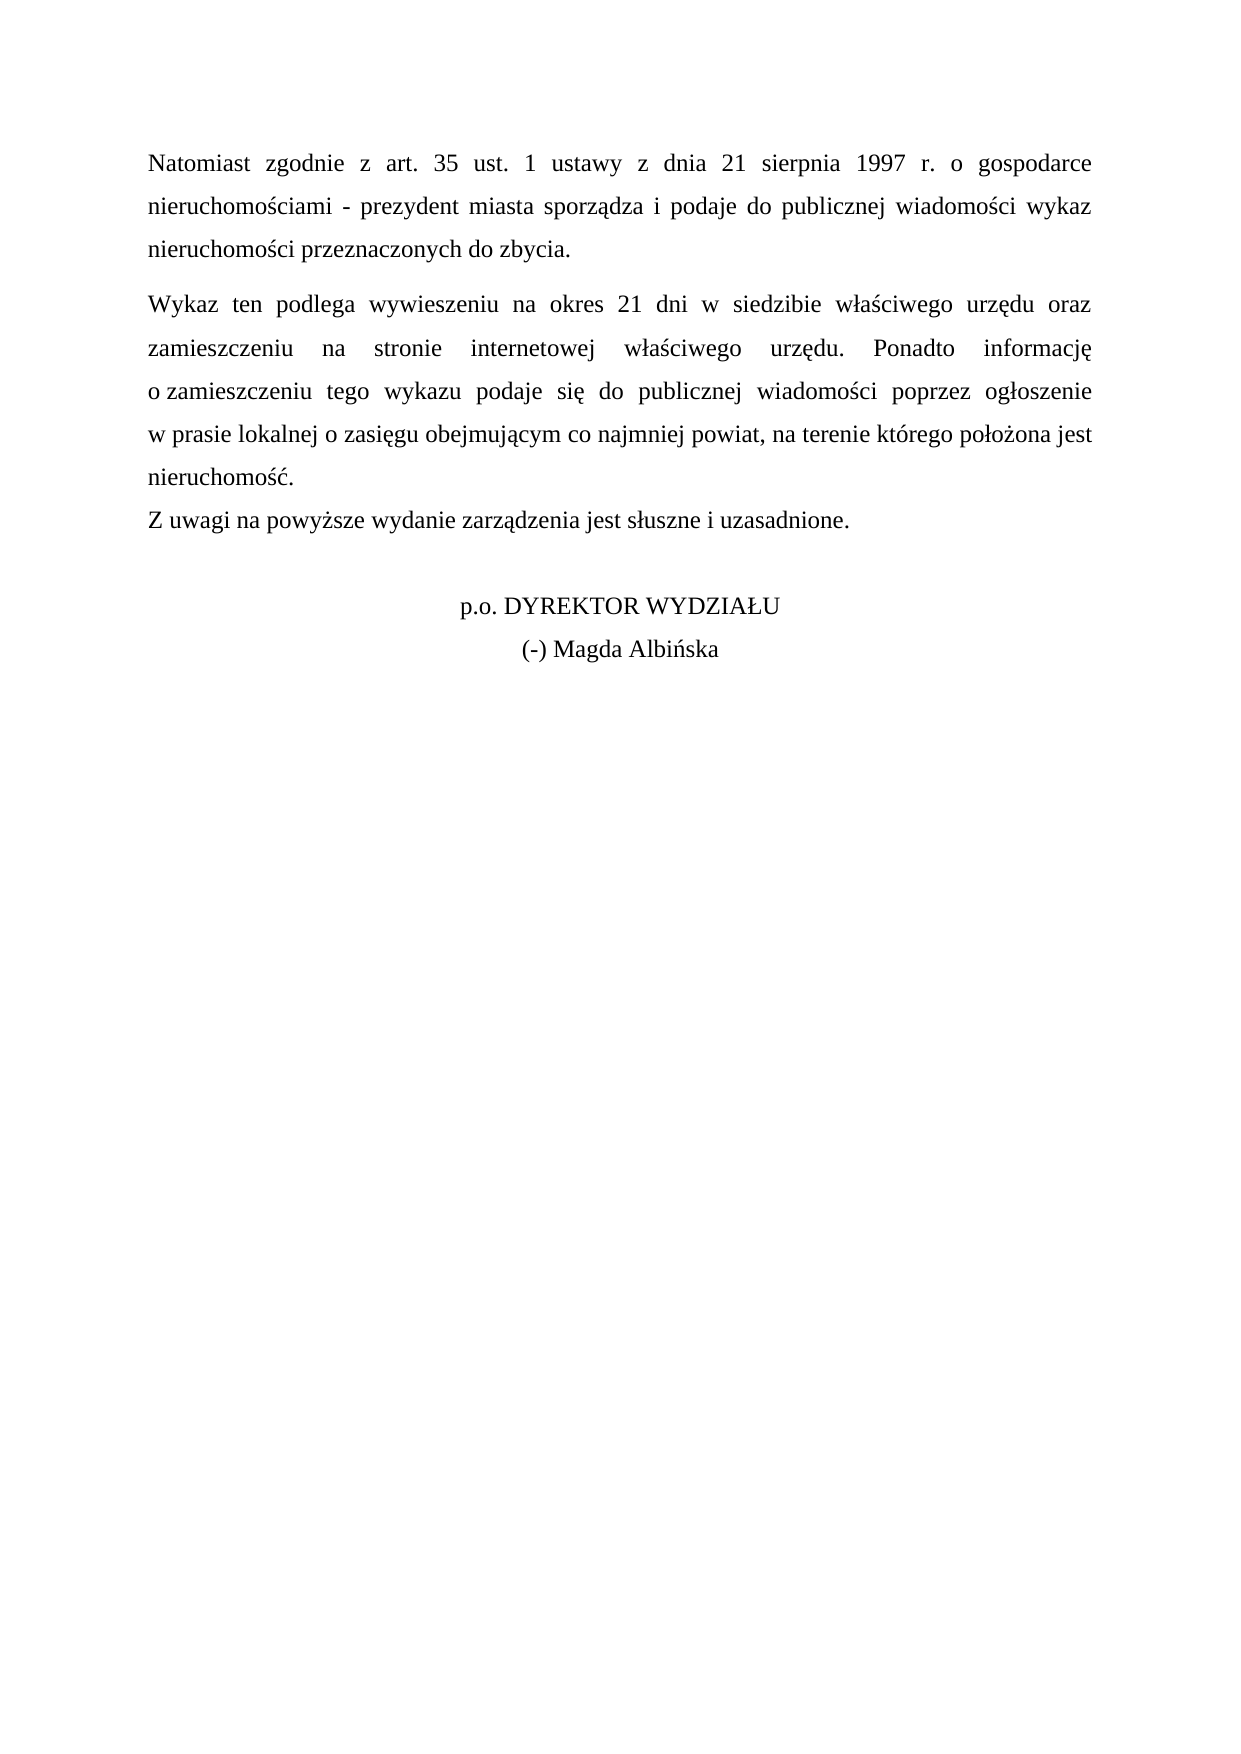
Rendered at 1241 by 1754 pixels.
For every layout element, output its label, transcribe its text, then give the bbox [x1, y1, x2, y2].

text Wykaz ten podlega wywieszeniu na okres 21 dni w siedzibie właściwego urzędu oraz zamieszczeniu na stronie internetowej właściwego urzędu. Ponadto informację o zamieszczeniu tego wykazu podaje się do publicznej wiadomości poprzez ogłoszenie w prasie lokalnej o zasięgu obejmującym co najmniej powiat, na terenie którego położona jest nieruchomość. [148, 289, 1093, 491]
text Natomiast zgodnie z art. 35 ust. 1 ustawy z dnia 21 sierpnia 1997 r. o gospodarce nieruchomościami - prezydent miasta sporządza i podaje do publicznej wiadomości wykaz nieruchomości przeznaczonych do zbycia. [148, 148, 1093, 263]
text p.o. DYREKTOR WYDZIAŁU [148, 591, 1093, 620]
text Z uwagi na powyższe wydanie zarządzenia jest słuszne i uzasadnione. [148, 505, 1093, 534]
text (-) Magda Albińska [148, 634, 1093, 663]
